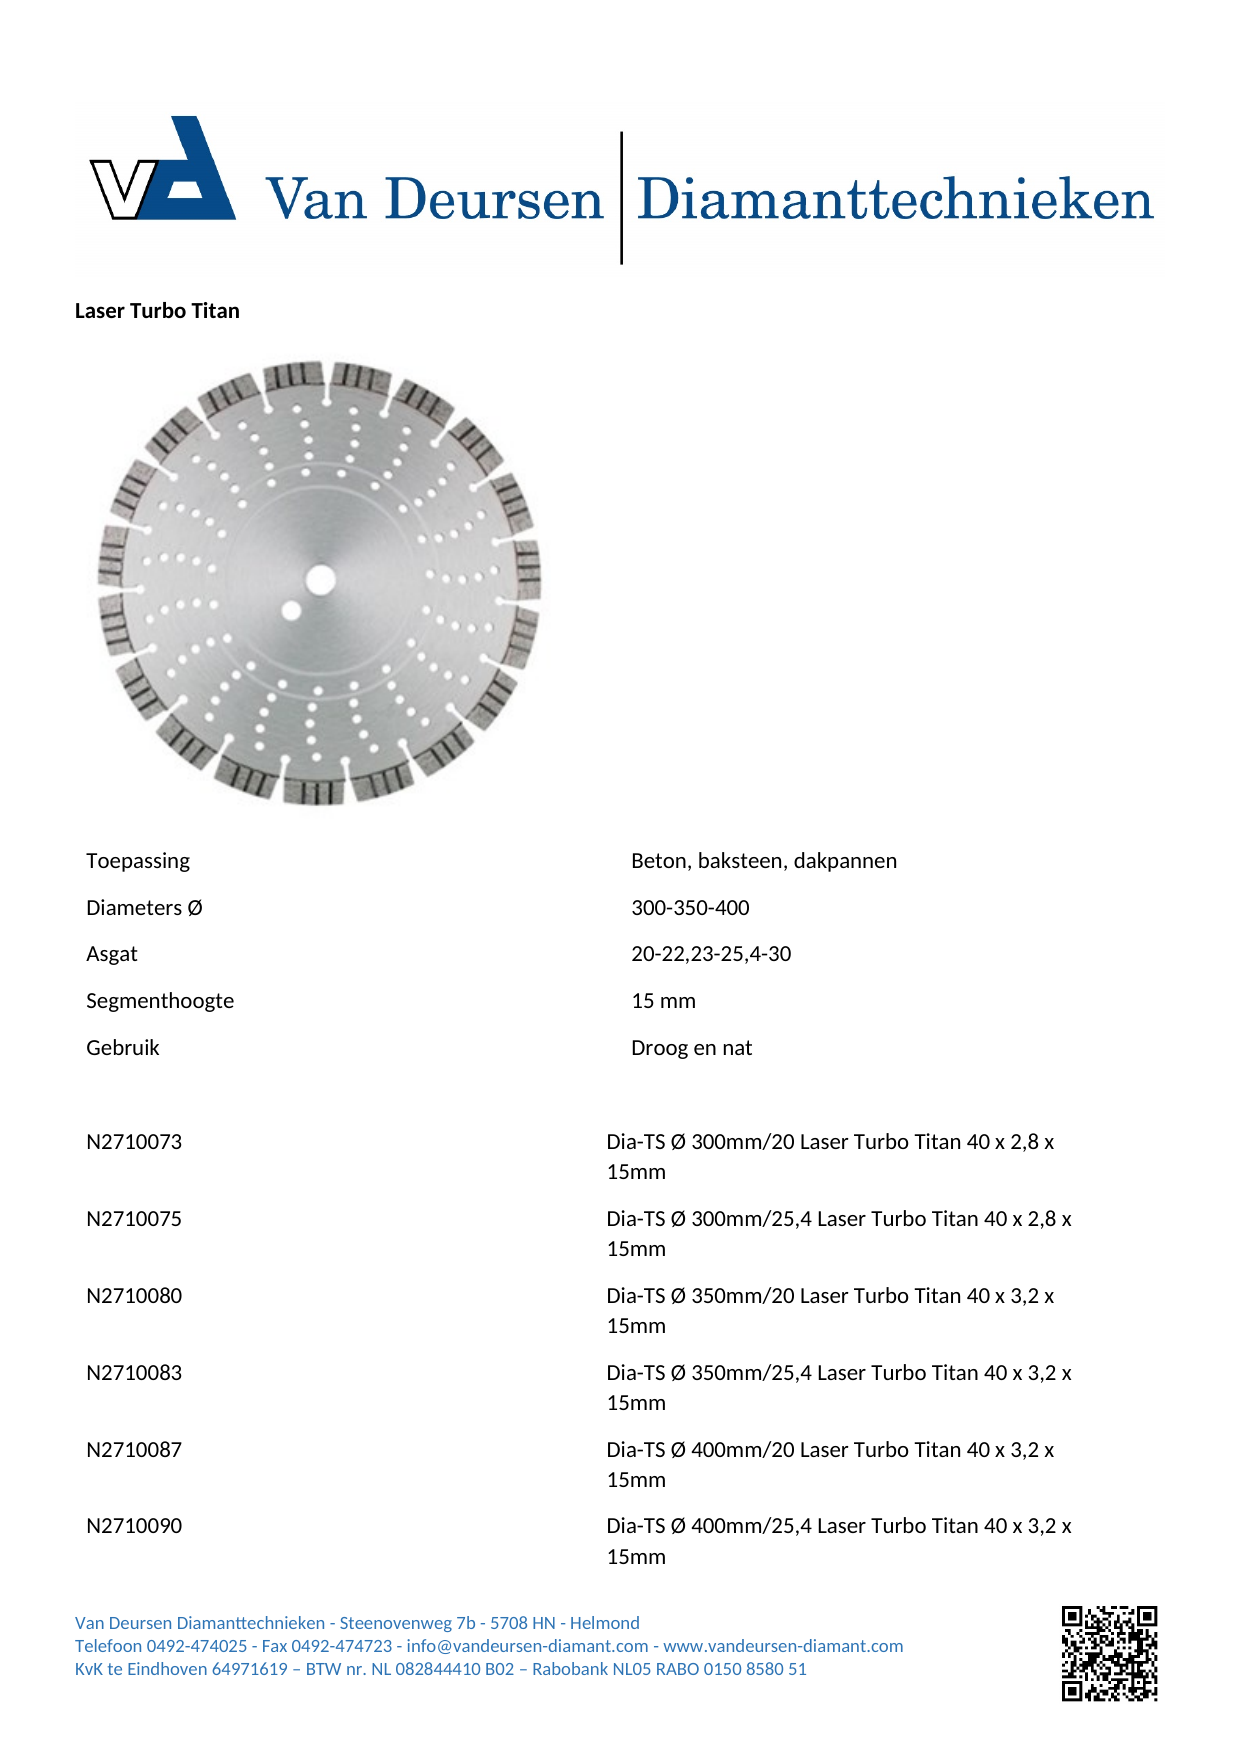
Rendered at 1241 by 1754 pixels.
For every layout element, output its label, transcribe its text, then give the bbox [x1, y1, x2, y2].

table_cell Dia-TS Ø 300mm/25,4 Laser Turbo Titan 40 x 2,8 x 15mm [595, 1204, 1116, 1281]
table_cell N2710090 [75, 1512, 595, 1589]
table_header Beton, baksteen, dakpannen [620, 846, 1165, 893]
table_header N2710073 [75, 1127, 595, 1204]
table_header Toepassing [75, 846, 620, 893]
picture [75, 101, 1166, 277]
table_cell N2710083 [75, 1358, 595, 1435]
table_header Dia-TS Ø 300mm/20 Laser Turbo Titan 40 x 2,8 x 15mm [595, 1127, 1116, 1204]
table_cell Droog en nat [620, 1033, 1165, 1080]
table_cell Dia-TS Ø 350mm/20 Laser Turbo Titan 40 x 3,2 x 15mm [595, 1281, 1116, 1358]
table_cell Dia-TS Ø 400mm/25,4 Laser Turbo Titan 40 x 3,2 x 15mm [595, 1512, 1116, 1589]
table_cell Dia-TS Ø 400mm/20 Laser Turbo Titan 40 x 3,2 x 15mm [595, 1435, 1116, 1512]
picture [1059, 1603, 1160, 1704]
text Laser Turbo Titan [75, 296, 1165, 324]
table_cell Asgat [75, 940, 620, 986]
table_cell Gebruik [75, 1033, 620, 1080]
table_cell N2710075 [75, 1204, 595, 1281]
table_cell 20-22,23-25,4-30 [620, 940, 1165, 986]
table_cell Segmenthoogte [75, 986, 620, 1033]
table_cell 300-350-400 [620, 893, 1165, 939]
table_cell N2710080 [75, 1281, 595, 1358]
table_cell N2710087 [75, 1435, 595, 1512]
table_cell Dia-TS Ø 350mm/25,4 Laser Turbo Titan 40 x 3,2 x 15mm [595, 1358, 1116, 1435]
table_cell 15 mm [620, 986, 1165, 1033]
table_cell Diameters Ø [75, 893, 620, 939]
